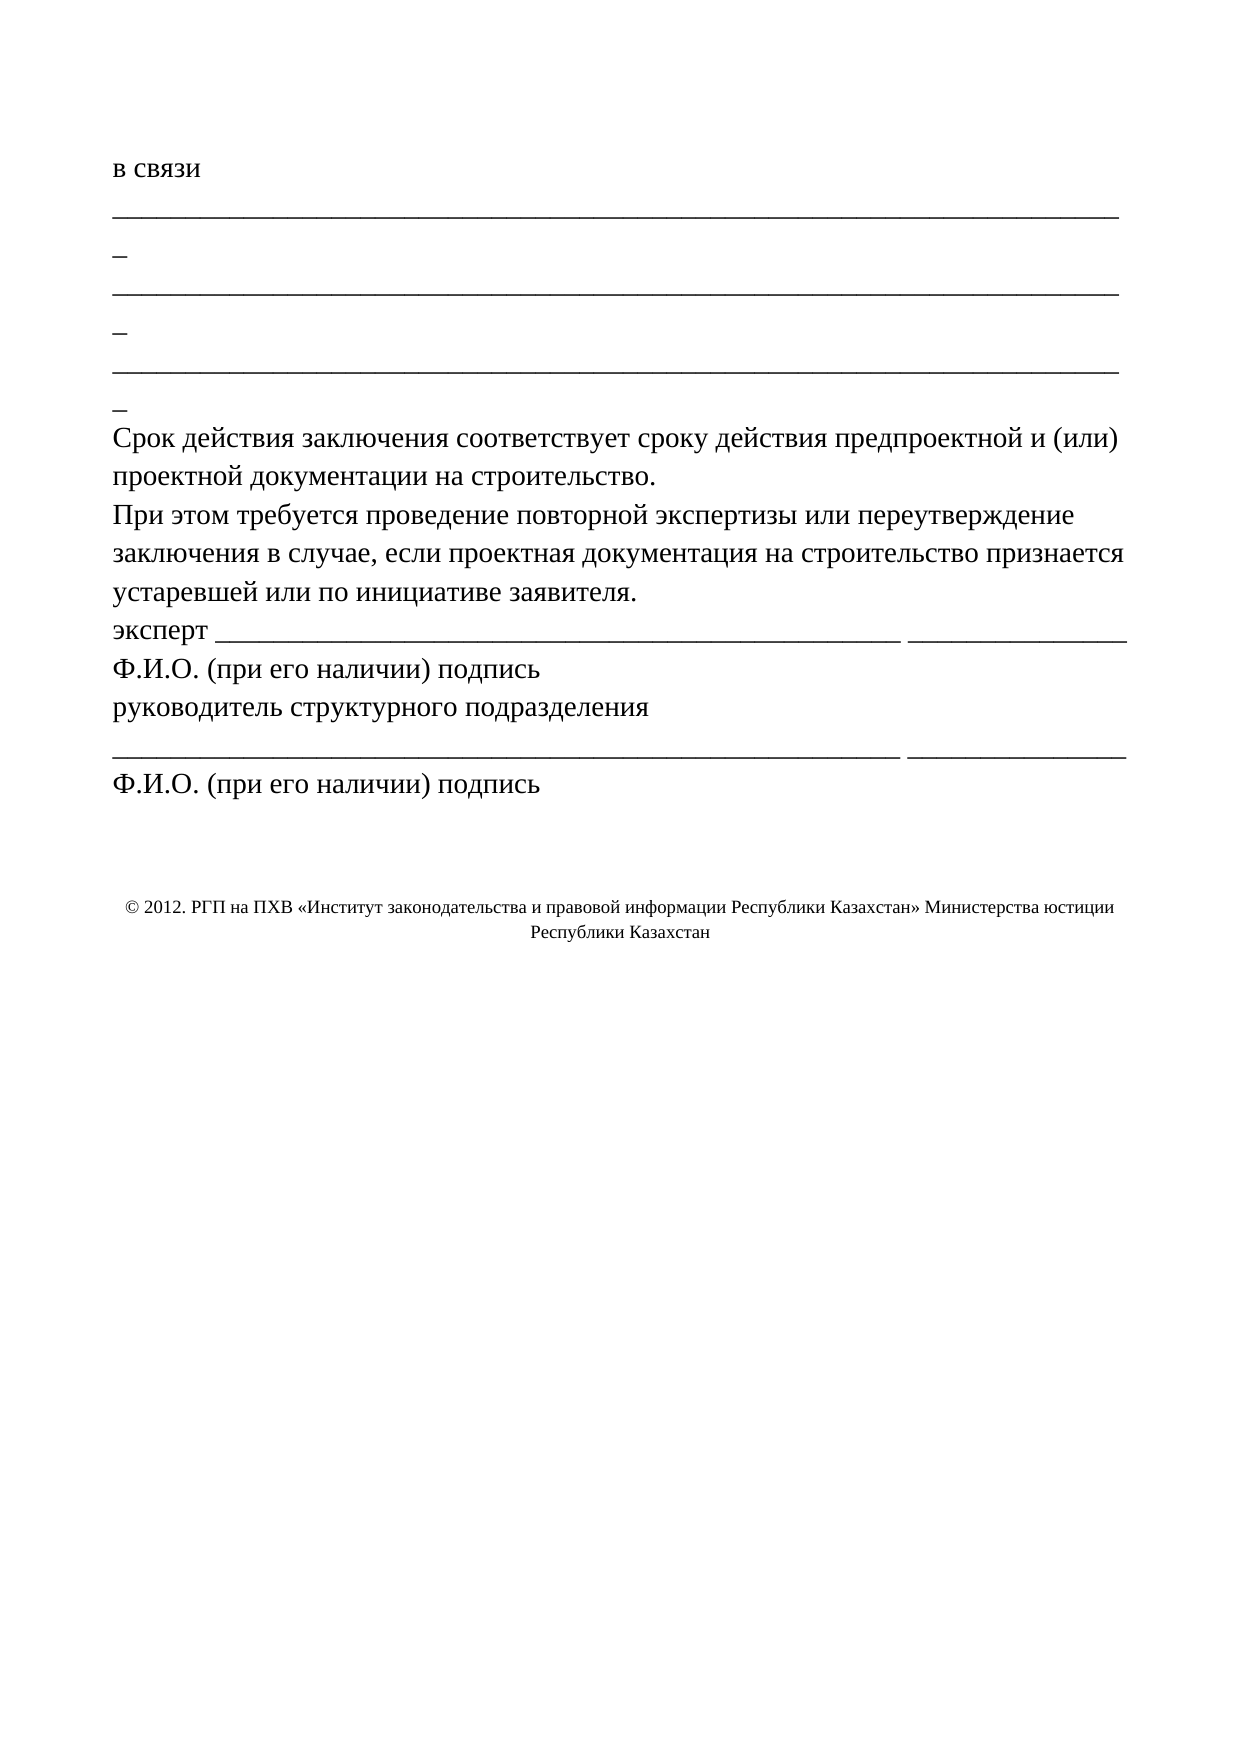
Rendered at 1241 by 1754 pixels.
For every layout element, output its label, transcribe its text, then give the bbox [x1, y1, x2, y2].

text эксперт _______________________________________________ _______________ [112, 612, 1128, 646]
text проектной документации на строительство. [112, 458, 1128, 492]
text в связи [112, 150, 1128, 183]
text Ф.И.О. (при его наличии) подпись [112, 651, 1128, 684]
text устаревшей или по инициативе заявителя. [112, 574, 1128, 607]
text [112, 266, 1128, 338]
text ______________________________________________________ _______________ [112, 728, 1128, 762]
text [112, 343, 1128, 415]
text руководитель структурного подразделения [112, 689, 1128, 723]
text заключения в случае, если проектная документация на строительство признается [112, 535, 1128, 569]
text При этом требуется проведение повторной экспертизы или переутверждение [112, 497, 1128, 530]
text © 2012. РГП на ПХВ «Институт законодательства и правовой информации Республики Казахстан» Министерства юстиции Республики Казахстан [112, 896, 1128, 942]
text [112, 188, 1128, 261]
text Срок действия заключения соответствует сроку действия предпроектной и (или) [112, 420, 1128, 453]
text Ф.И.О. (при его наличии) подпись [112, 767, 1128, 800]
